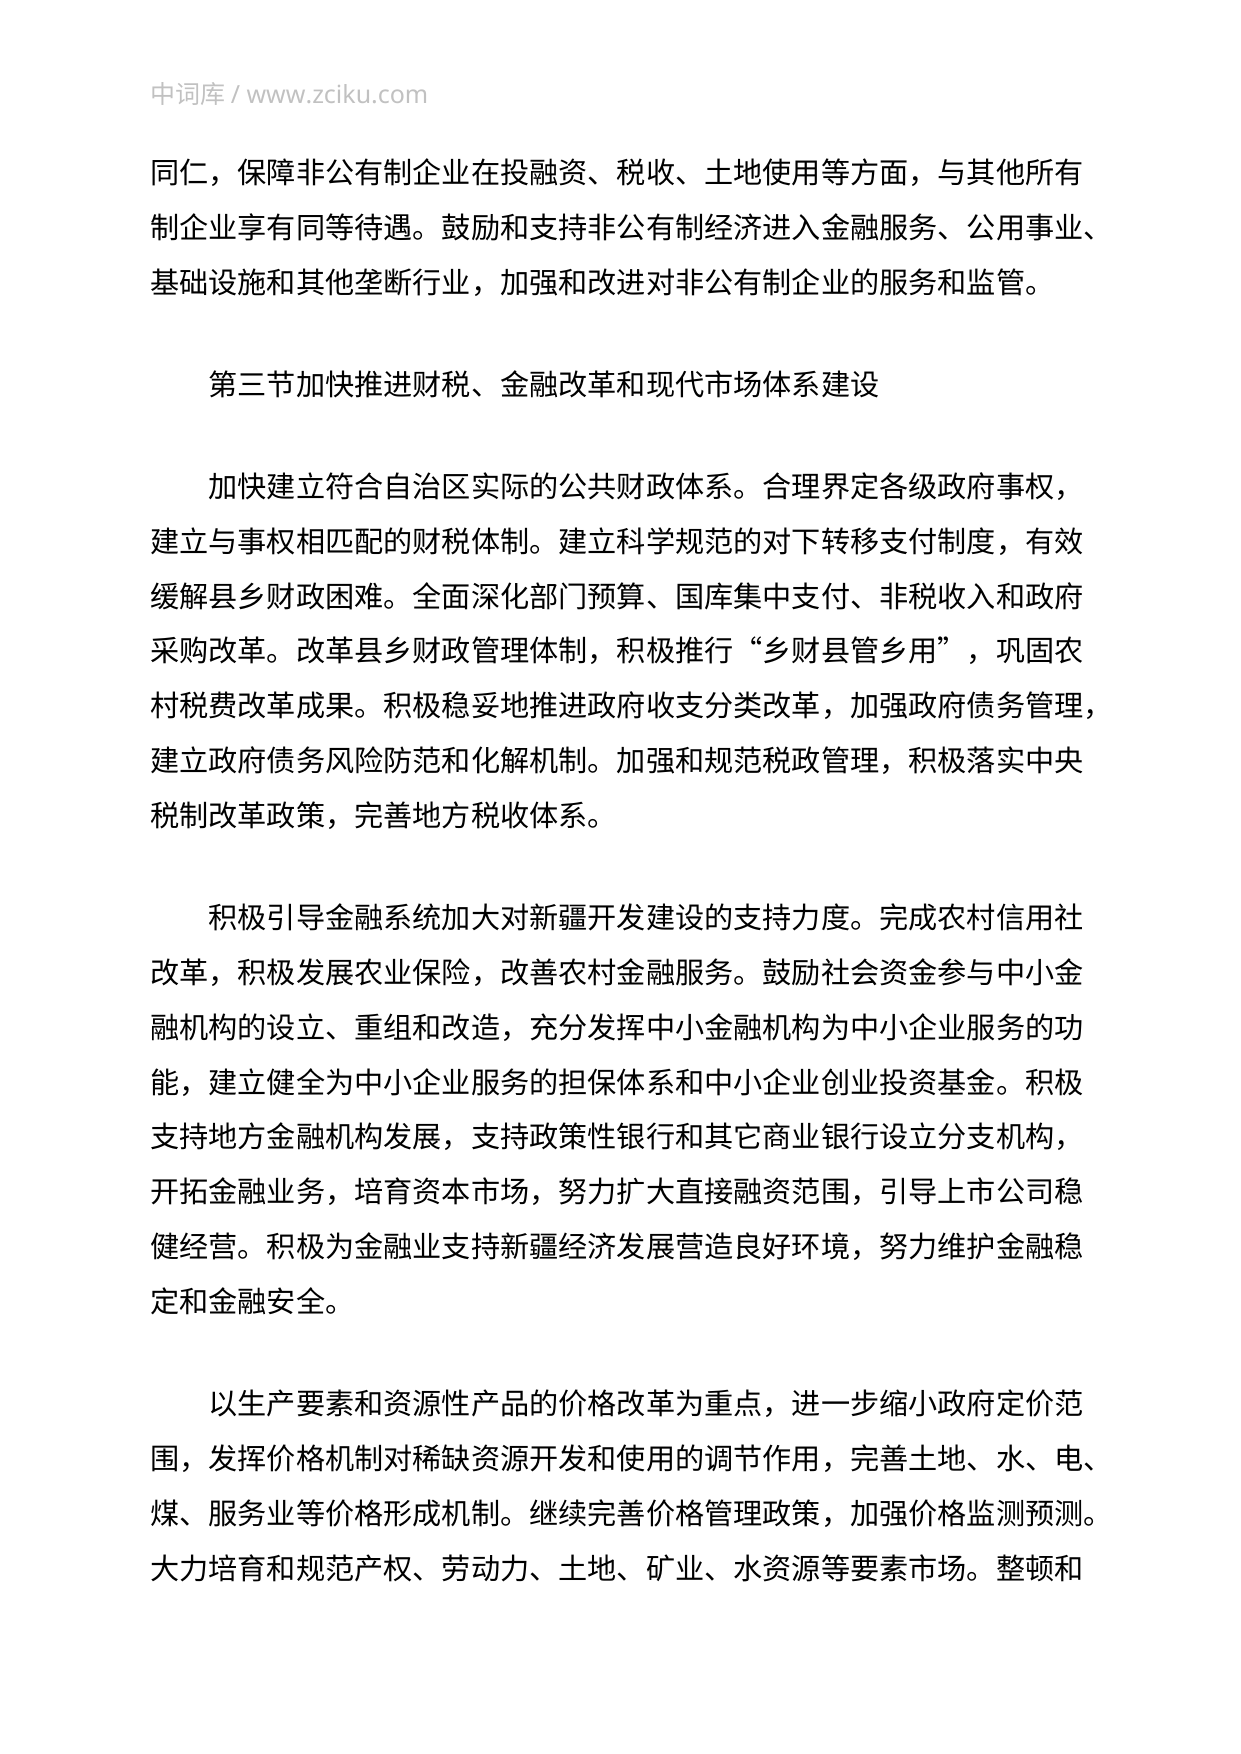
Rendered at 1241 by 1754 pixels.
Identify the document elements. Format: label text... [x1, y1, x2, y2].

text 积极引导金融系统加大对新疆开发建设的支持力度。完成农村信用社改革，积极发展农业保险，改善农村金融服务。鼓励社会资金参与中小金融机构的设立、重组和改造，充分发挥中小金融机构为中小企业服务的功能，建立健全为中小企业服务的担保体系和中小企业创业投资基金。积极支持地方金融机构发展，支持政策性银行和其它商业银行设立分支机构，开拓金融业务，培育资本市场，努力扩大直接融资范围，引导上市公司稳健经营。积极为金融业支持新疆经济发展营造良好环境，努力维护金融稳定和金融安全。 [150, 894, 1090, 1321]
text 第三节加快推进财税、金融改革和现代市场体系建设 [150, 362, 1090, 404]
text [150, 150, 1090, 302]
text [150, 1381, 1090, 1587]
text 加快建立符合自治区实际的公共财政体系。合理界定各级政府事权，建立与事权相匹配的财税体制。建立科学规范的对下转移支付制度，有效缓解县乡财政困难。全面深化部门预算、国库集中支付、非税收入和政府采购改革。改革县乡财政管理体制，积极推行“乡财县管乡用”，巩固农村税费改革成果。积极稳妥地推进政府收支分类改革，加强政府债务管理，建立政府债务风险防范和化解机制。加强和规范税政管理，积极落实中央税制改革政策，完善地方税收体系。 [150, 463, 1090, 835]
